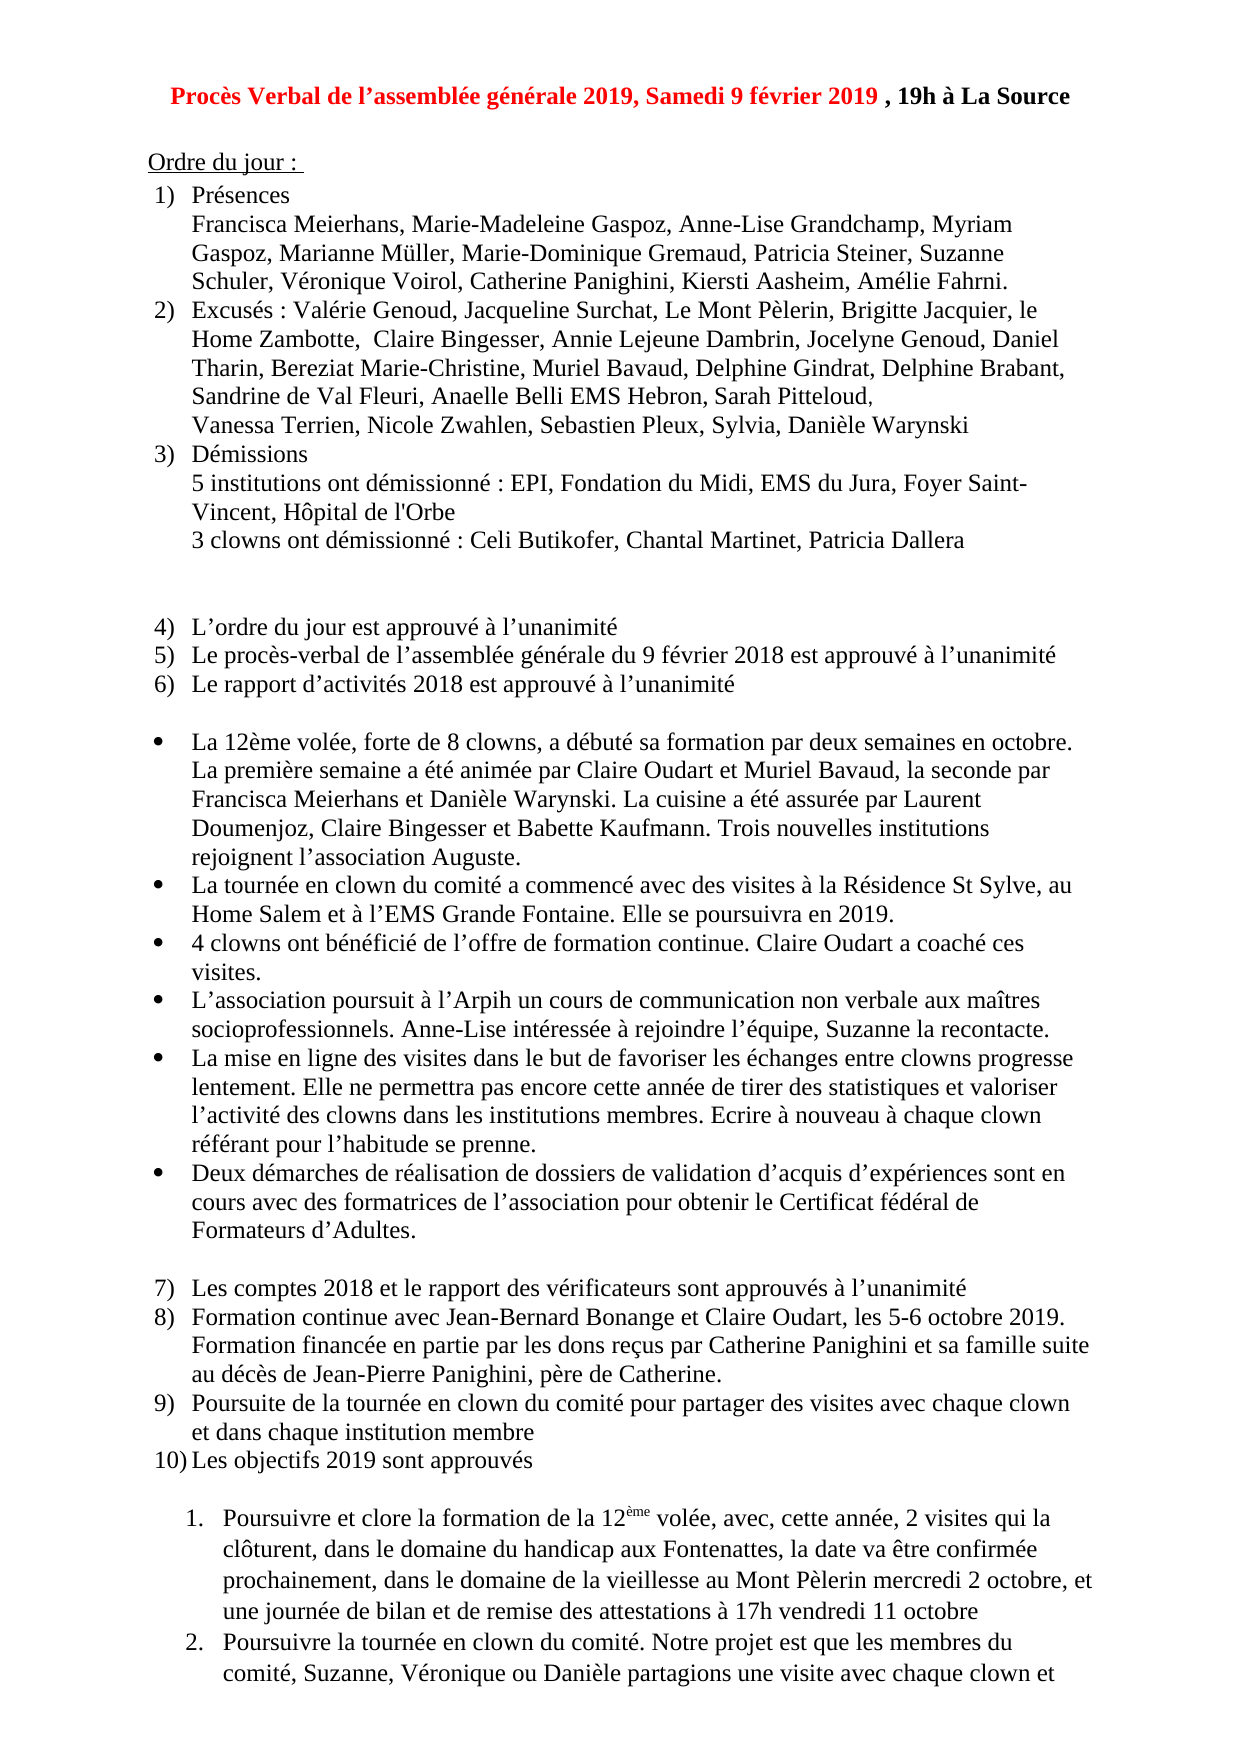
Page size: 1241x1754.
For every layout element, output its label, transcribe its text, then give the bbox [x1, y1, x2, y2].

list Démissions [154, 439, 1092, 468]
list Excusés : Valérie Genoud, Jacqueline Surchat, Le Mont Pèlerin, Brigitte Jacquier, le Home Zambotte, Claire Bingesser, Annie Lejeune Dambrin, Jocelyne Genoud, Daniel Tharin, Bereziat Marie-Christine, Muriel Bavaud, Delphine Gindrat, Delphine Brabant, Sandrine de Val Fleuri, Anaelle Belli EMS Hebron, Sarah Pitteloud, [154, 295, 1092, 410]
text Ordre du jour : [148, 147, 1092, 176]
list Présences [154, 180, 1092, 209]
text 5 institutions ont démissionné : EPI, Fondation du Midi, EMS du Jura, Foyer Saint-Vincent, Hôpital de l'Orbe [191, 468, 1092, 525]
list L’association poursuit à l’Arpih un cours de communication non verbale aux maîtres socioprofessionnels. Anne-Lise intéressée à rejoindre l’équipe, Suzanne la recontacte. [154, 985, 1092, 1043]
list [185, 1627, 1092, 1687]
list Le rapport d’activités 2018 est approuvé à l’unanimité [154, 669, 1092, 698]
list La 12ème volée, forte de 8 clowns, a débuté sa formation par deux semaines en octobre. La première semaine a été animée par Claire Oudart et Muriel Bavaud, la seconde par Francisca Meierhans et Danièle Warynski. La cuisine a été assurée par Laurent Doumenjoz, Claire Bingesser et Babette Kaufmann. Trois nouvelles institutions rejoignent l’association Auguste. [154, 727, 1092, 870]
list Deux démarches de réalisation de dossiers de validation d’acquis d’expériences sont en cours avec des formatrices de l’association pour obtenir le Certificat fédéral de Formateurs d’Adultes. [154, 1158, 1092, 1244]
list L’ordre du jour est approuvé à l’unanimité [154, 612, 1092, 640]
text Francisca Meierhans, Marie-Madeleine Gaspoz, Anne-Lise Grandchamp, Myriam Gaspoz, Marianne Müller, Marie-Dominique Gremaud, Patricia Steiner, Suzanne Schuler, Véronique Voirol, Catherine Panighini, Kiersti Aasheim, Amélie Fahrni. [191, 209, 1092, 295]
list Les objectifs 2019 sont approuvés [154, 1445, 1092, 1474]
text Procès Verbal de l’assemblée générale 2019, Samedi 9 février 2019 , 19h à La Source [148, 81, 1092, 110]
list Les comptes 2018 et le rapport des vérificateurs sont approuvés à l’unanimité [154, 1273, 1092, 1302]
list Poursuite de la tournée en clown du comité pour partager des visites avec chaque clown et dans chaque institution membre [154, 1388, 1092, 1445]
list Le procès-verbal de l’assemblée générale du 9 février 2018 est approuvé à l’unanimité [154, 640, 1092, 669]
text 3 clowns ont démissionné : Celi Butikofer, Chantal Martinet, Patricia Dallera [191, 525, 1092, 554]
list 4 clowns ont bénéficié de l’offre de formation continue. Claire Oudart a coaché ces visites. [154, 928, 1092, 985]
list La mise en ligne des visites dans le but de favoriser les échanges entre clowns progresse lentement. Elle ne permettra pas encore cette année de tirer des statistiques et valoriser l’activité des clowns dans les institutions membres. Ecrire à nouveau à chaque clown référant pour l’habitude se prenne. [154, 1043, 1092, 1158]
list La tournée en clown du comité a commencé avec des visites à la Résidence St Sylve, au Home Salem et à l’EMS Grande Fontaine. Elle se poursuivra en 2019. [154, 870, 1092, 928]
list Formation continue avec Jean-Bernard Bonange et Claire Oudart, les 5-6 octobre 2019. Formation financée en partie par les dons reçus par Catherine Panighini et sa famille suite au décès de Jean-Pierre Panighini, père de Catherine. [154, 1302, 1092, 1388]
text Vanessa Terrien, Nicole Zwahlen, Sebastien Pleux, Sylvia, Danièle Warynski [191, 410, 1092, 439]
list Poursuivre et clore la formation de la 12ème volée, avec, cette année, 2 visites qui la clôturent, dans le domaine du handicap aux Fontenattes, la date va être confirmée prochainement, dans le domaine de la vieillesse au Mont Pèlerin mercredi 2 octobre, et une journée de bilan et de remise des attestations à 17h vendredi 11 octobre [185, 1503, 1092, 1625]
